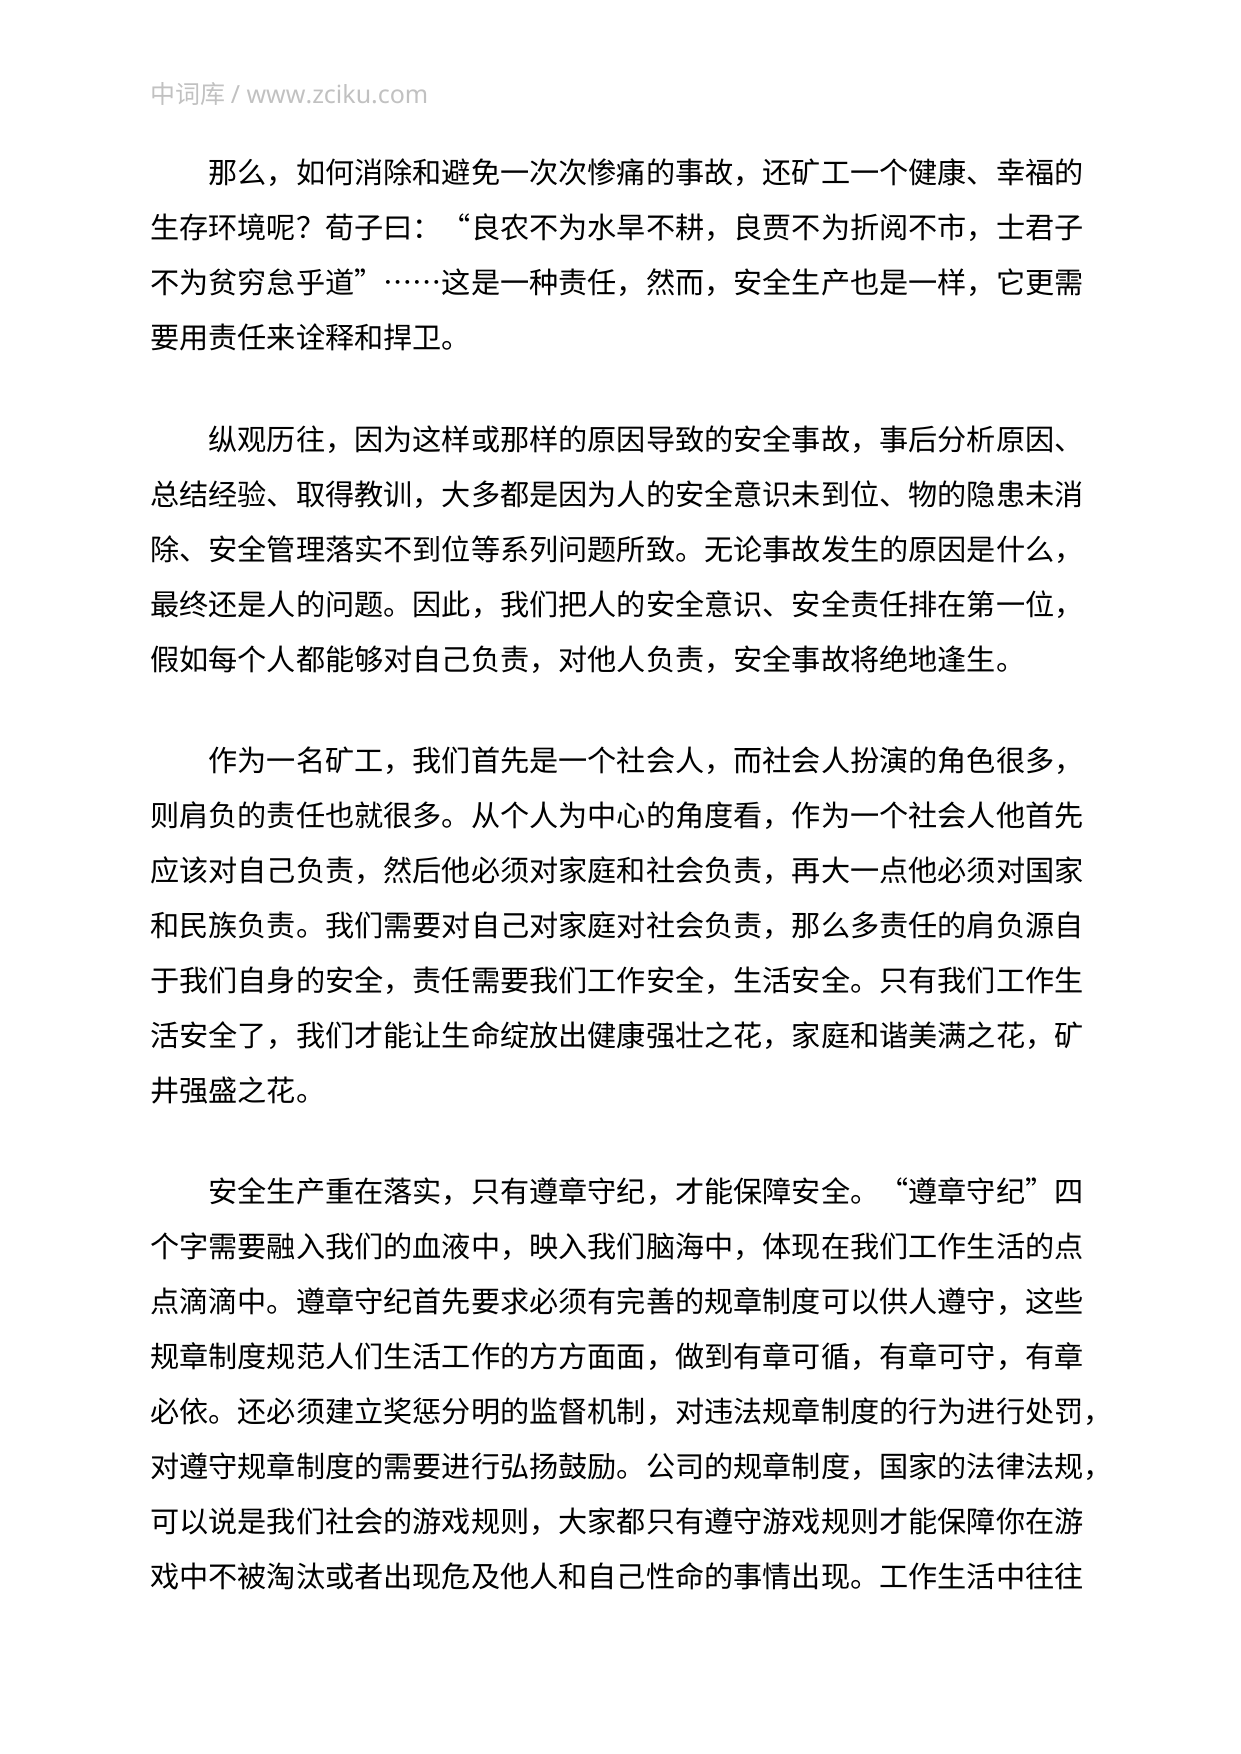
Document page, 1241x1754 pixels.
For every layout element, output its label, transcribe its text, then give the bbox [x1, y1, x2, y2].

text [150, 1169, 1090, 1596]
text 纵观历往，因为这样或那样的原因导致的安全事故，事后分析原因、总结经验、取得教训，大多都是因为人的安全意识未到位、物的隐患未消除、安全管理落实不到位等系列问题所致。无论事故发生的原因是什么，最终还是人的问题。因此，我们把人的安全意识、安全责任排在第一位，假如每个人都能够对自己负责，对他人负责，安全事故将绝地逢生。 [150, 416, 1090, 678]
text 作为一名矿工，我们首先是一个社会人，而社会人扮演的角色很多，则肩负的责任也就很多。从个人为中心的角度看，作为一个社会人他首先应该对自己负责，然后他必须对家庭和社会负责，再大一点他必须对国家和民族负责。我们需要对自己对家庭对社会负责，那么多责任的肩负源自于我们自身的安全，责任需要我们工作安全，生活安全。只有我们工作生活安全了，我们才能让生命绽放出健康强壮之花，家庭和谐美满之花，矿井强盛之花。 [150, 738, 1090, 1109]
text 那么，如何消除和避免一次次惨痛的事故，还矿工一个健康、幸福的生存环境呢？荀子曰：“良农不为水旱不耕，良贾不为折阅不市，士君子不为贫穷怠乎道”……这是一种责任，然而，安全生产也是一样，它更需要用责任来诠释和捍卫。 [150, 150, 1090, 357]
